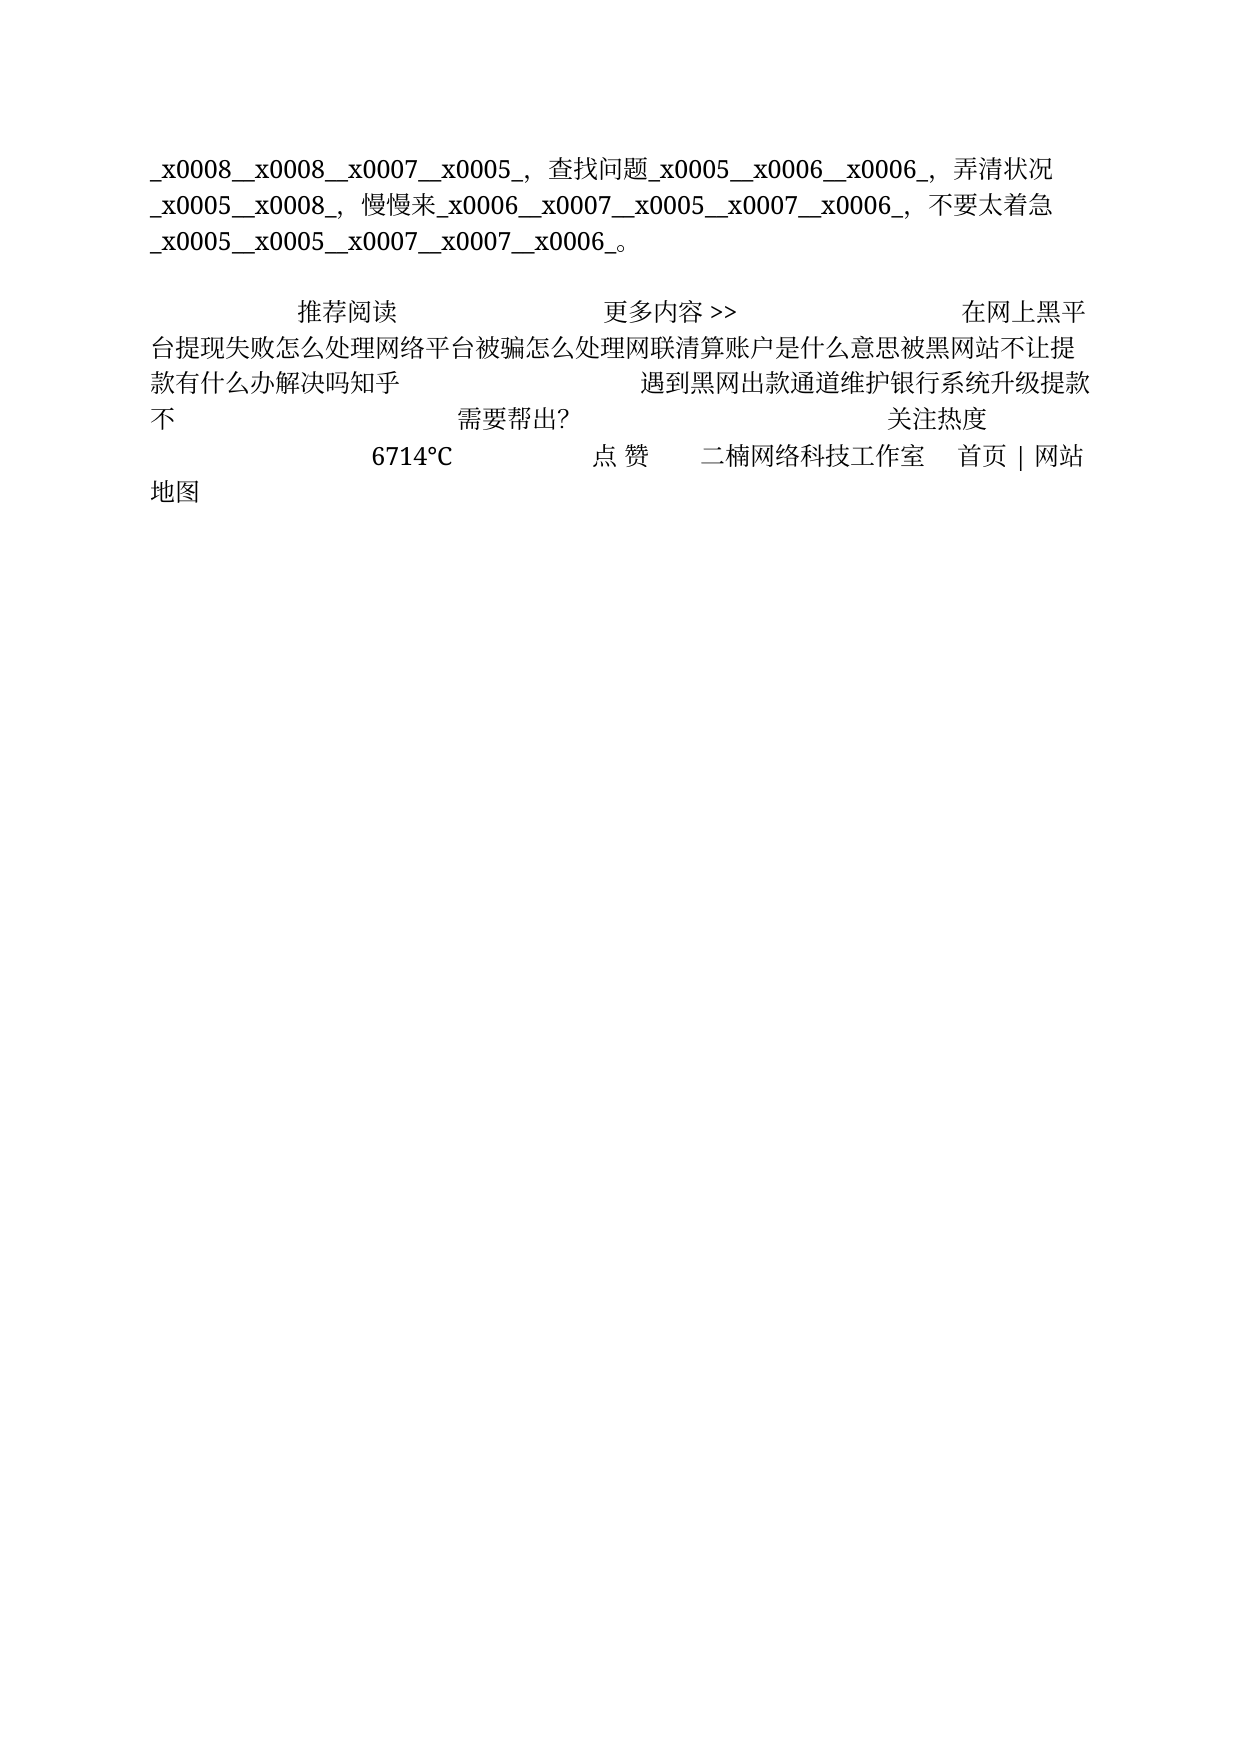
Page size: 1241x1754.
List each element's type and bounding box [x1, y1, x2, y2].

text [150, 150, 1090, 508]
